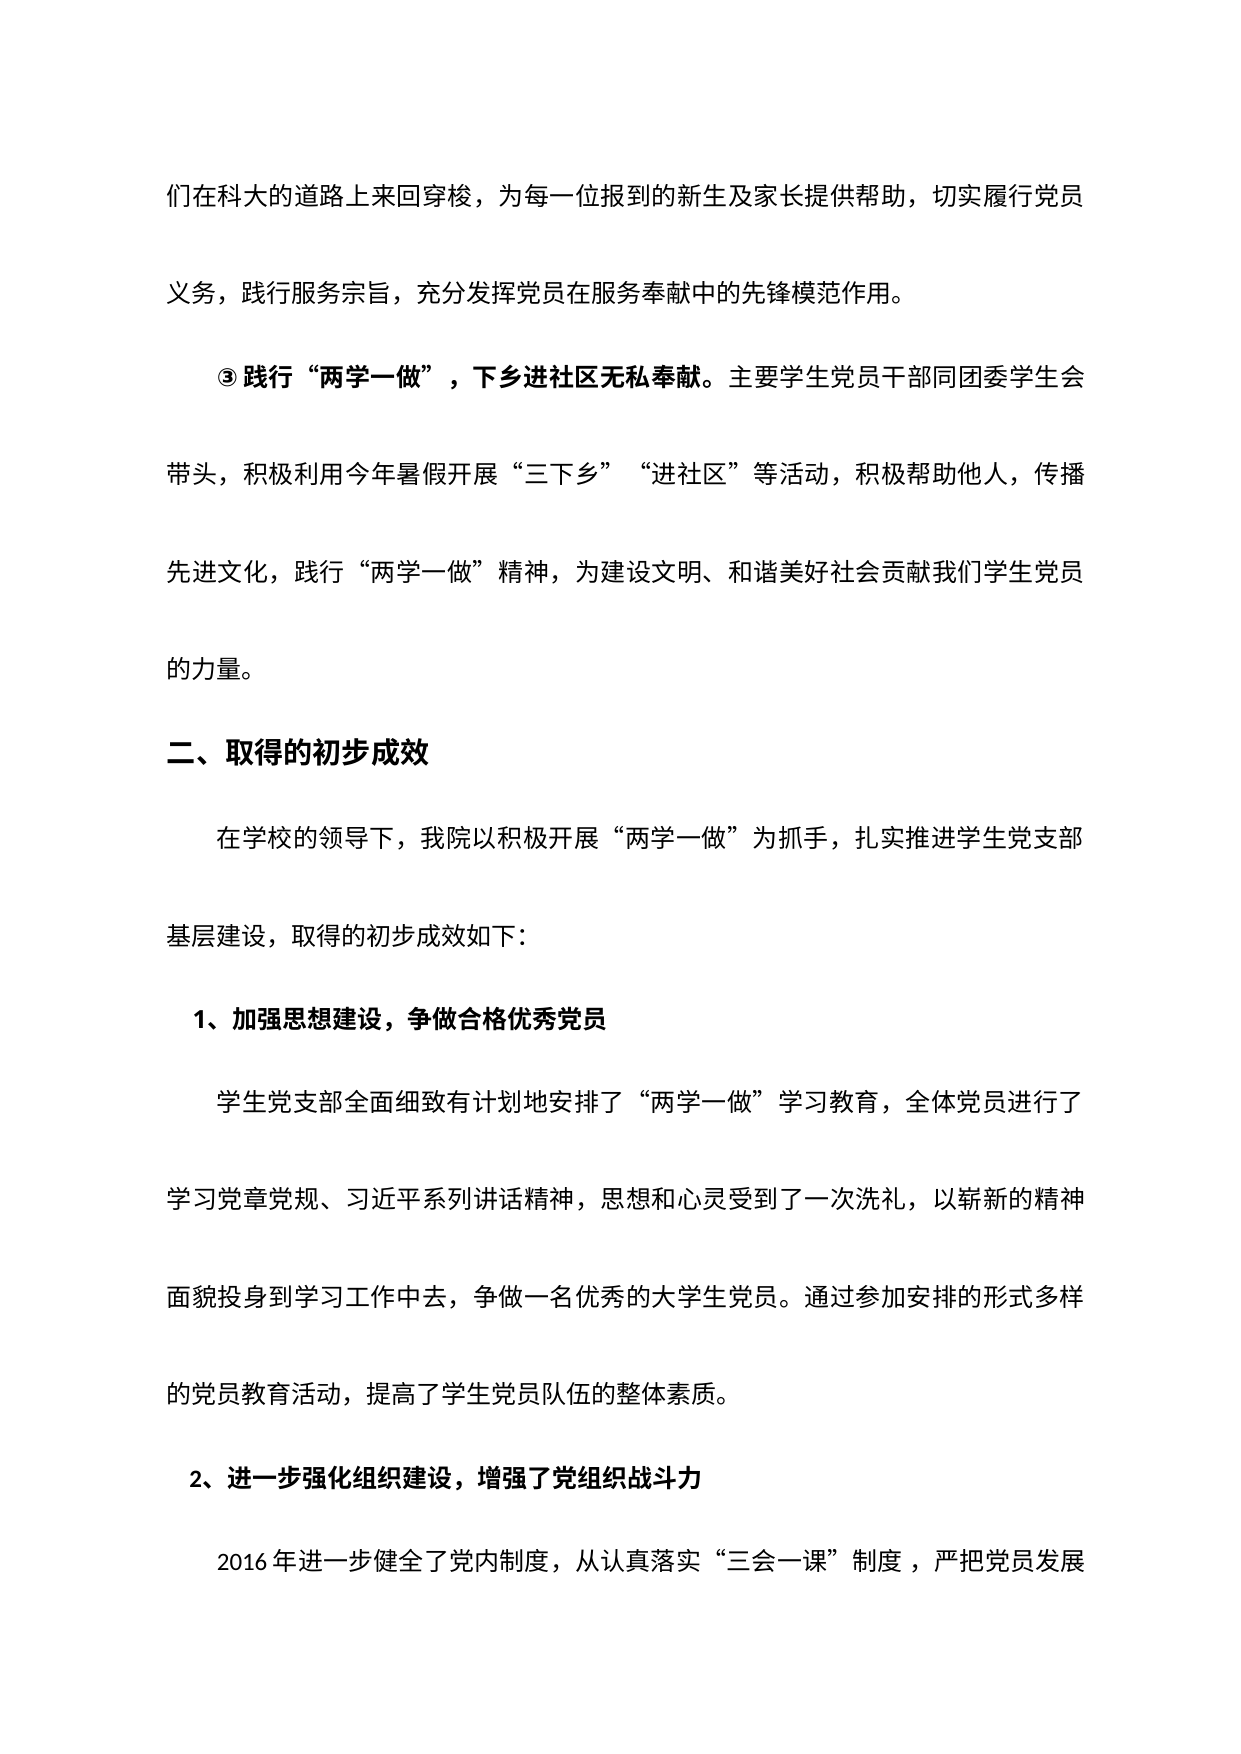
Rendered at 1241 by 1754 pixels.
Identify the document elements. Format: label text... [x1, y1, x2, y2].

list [167, 1527, 1085, 1592]
list 在学校的领导下，我院以积极开展“两学一做”为抓手，扎实推进学生党支部基层建设，取得的初步成效如下： [167, 804, 1085, 967]
list 学生党支部全面细致有计划地安排了“两学一做”学习教育，全体党员进行了学习党章党规、习近平系列讲话精神，思想和心灵受到了一次洗礼，以崭新的精神面貌投身到学习工作中去，争做一名优秀的大学生党员。通过参加安排的形式多样的党员教育活动，提高了学生党员队伍的整体素质。 [167, 1068, 1085, 1426]
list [167, 162, 1085, 324]
list 1、加强思想建设，争做合格优秀党员 [167, 985, 1085, 1050]
list ③践行“两学一做”，下乡进社区无私奉献。主要学生党员干部同团委学生会带头，积极利用今年暑假开展“三下乡”“进社区”等活动，积极帮助他人，传播先进文化，践行“两学一做”精神，为建设文明、和谐美好社会贡献我们学生党员的力量。 [167, 343, 1085, 700]
list 二、取得的初步成效 [167, 718, 1085, 783]
list 2、进一步强化组织建设，增强了党组织战斗力 [167, 1444, 1085, 1509]
